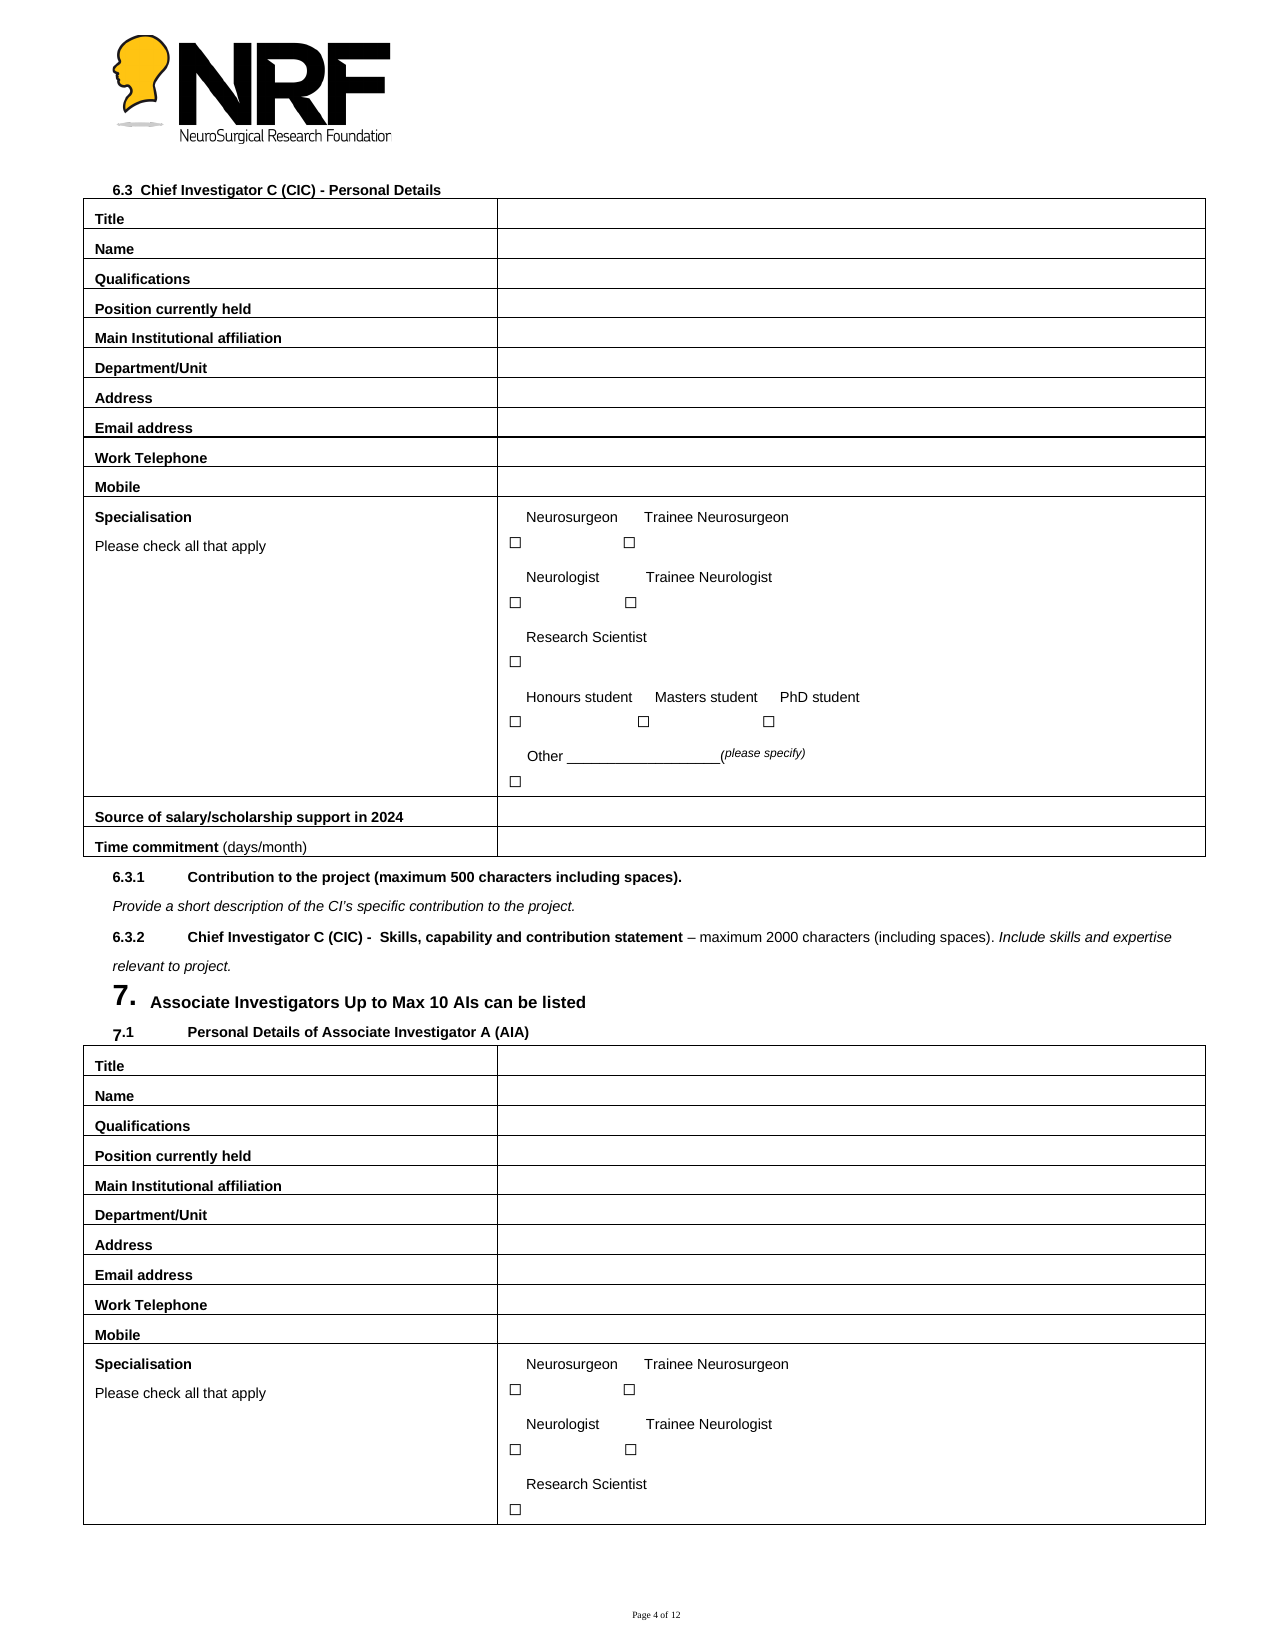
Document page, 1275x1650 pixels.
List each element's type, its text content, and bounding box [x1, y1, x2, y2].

table_cell Department/Unit [84, 348, 497, 377]
table_cell Name [84, 229, 497, 258]
table_cell [498, 378, 1205, 407]
picture [112, 35, 392, 144]
table_cell [498, 1225, 1205, 1254]
table_cell Address [84, 378, 497, 407]
text 6.3 Chief Investigator C (CIC) - Personal Details [112, 169, 1200, 198]
table_cell [498, 1195, 1205, 1224]
table_cell Work Telephone [84, 438, 497, 466]
table_cell [498, 1076, 1205, 1105]
table_cell Address [84, 1225, 497, 1254]
table_header Title [84, 1046, 497, 1075]
table_cell Qualifications [84, 1106, 497, 1135]
table_cell Specialisation Please check all that apply [84, 1344, 497, 1524]
table_cell [498, 408, 1205, 436]
table_cell [498, 1315, 1205, 1343]
table_cell [498, 348, 1205, 377]
text 6.3.1 Contribution to the project (maximum 500 characters including spaces). [112, 857, 1200, 886]
table_cell [498, 289, 1205, 317]
table_cell [498, 797, 1205, 826]
table_cell Department/Unit [84, 1195, 497, 1224]
list Associate Investigators Up to Max 10 AIs can be listed [112, 978, 1200, 1012]
text 7.1 Personal Details of Associate Investigator A (AIA) [112, 1012, 1200, 1045]
table_cell Specialisation Please check all that apply [84, 497, 497, 796]
table_cell Mobile [84, 1315, 497, 1343]
table_cell [498, 1106, 1205, 1135]
table_cell [498, 318, 1205, 347]
table_cell Position currently held [84, 1136, 497, 1164]
table_cell [498, 1285, 1205, 1313]
table_cell [498, 229, 1205, 258]
table_cell Email address [84, 408, 497, 436]
table_cell Email address [84, 1255, 497, 1284]
table_cell [498, 827, 1205, 856]
table_cell Source of salary/scholarship support in 2024 [84, 797, 497, 826]
table_header Title [84, 199, 497, 228]
table_cell [498, 1255, 1205, 1284]
table_cell Main Institutional affiliation [84, 318, 497, 347]
table_cell [498, 467, 1205, 496]
table_header [498, 199, 1205, 228]
table_cell Position currently held [84, 289, 497, 317]
table_cell Main Institutional affiliation [84, 1166, 497, 1194]
table_cell [498, 438, 1205, 466]
table_cell Name [84, 1076, 497, 1105]
text Provide a short description of the CI’s specific contribution to the project. [112, 886, 1200, 914]
table_cell Mobile [84, 467, 497, 496]
table_cell [498, 259, 1205, 287]
text 6.3.2 Chief Investigator C (CIC) - Skills, capability and contribution statement – maximum 2000 characters (including spaces). Include skills and expertise relevant to project. [112, 917, 1200, 974]
table_cell Time commitment (days/month) [84, 827, 497, 856]
table_header [498, 1046, 1205, 1075]
table_cell [498, 1166, 1205, 1194]
table_cell [498, 1136, 1205, 1164]
table_cell Qualifications [84, 259, 497, 287]
table_cell Work Telephone [84, 1285, 497, 1313]
